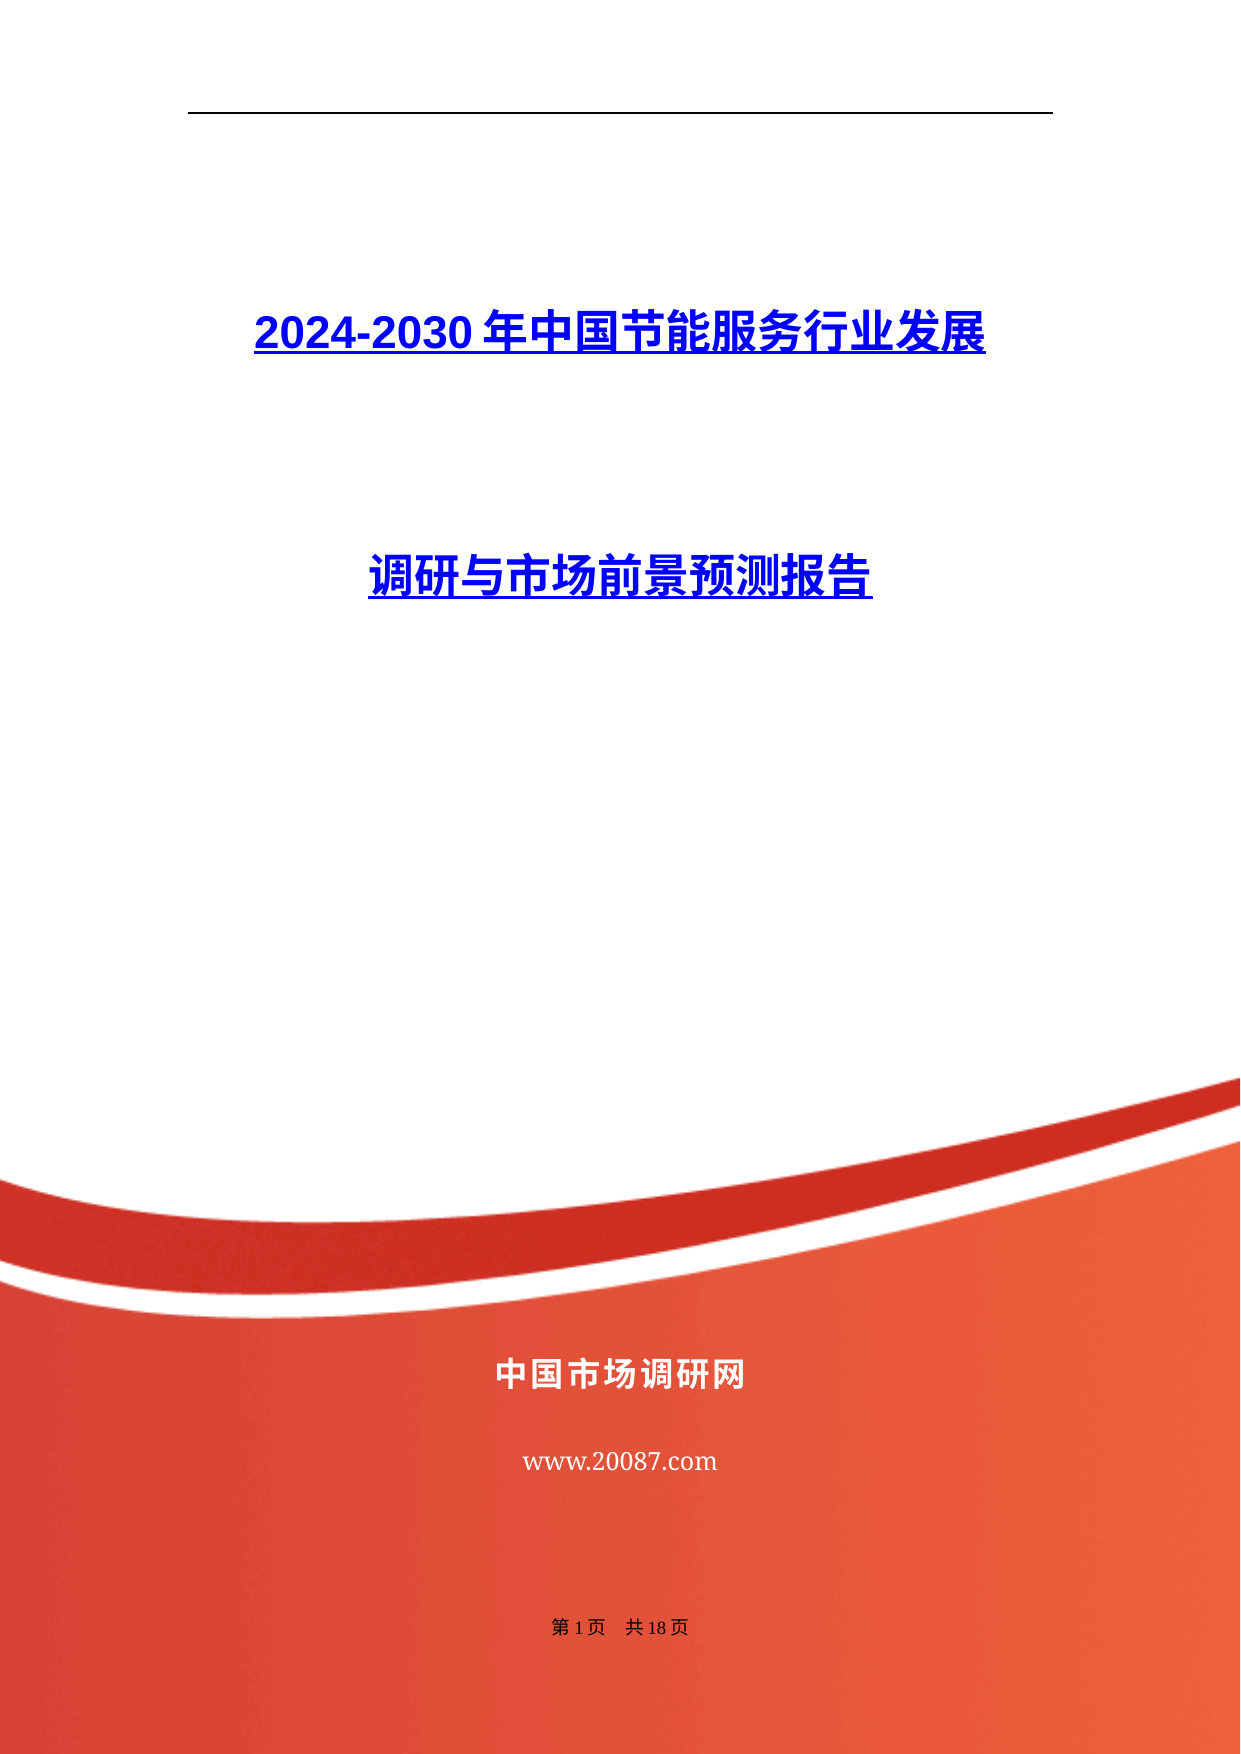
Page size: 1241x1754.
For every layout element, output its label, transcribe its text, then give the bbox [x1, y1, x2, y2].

subtitle 中国市场调研网 [187, 1339, 1053, 1404]
table_header 2024-2030年中国节能服务行业发展调研与市场前景预测报告 [188, 207, 1053, 773]
text www.20087.com [187, 1428, 1053, 1493]
picture [0, 1006, 1241, 1754]
